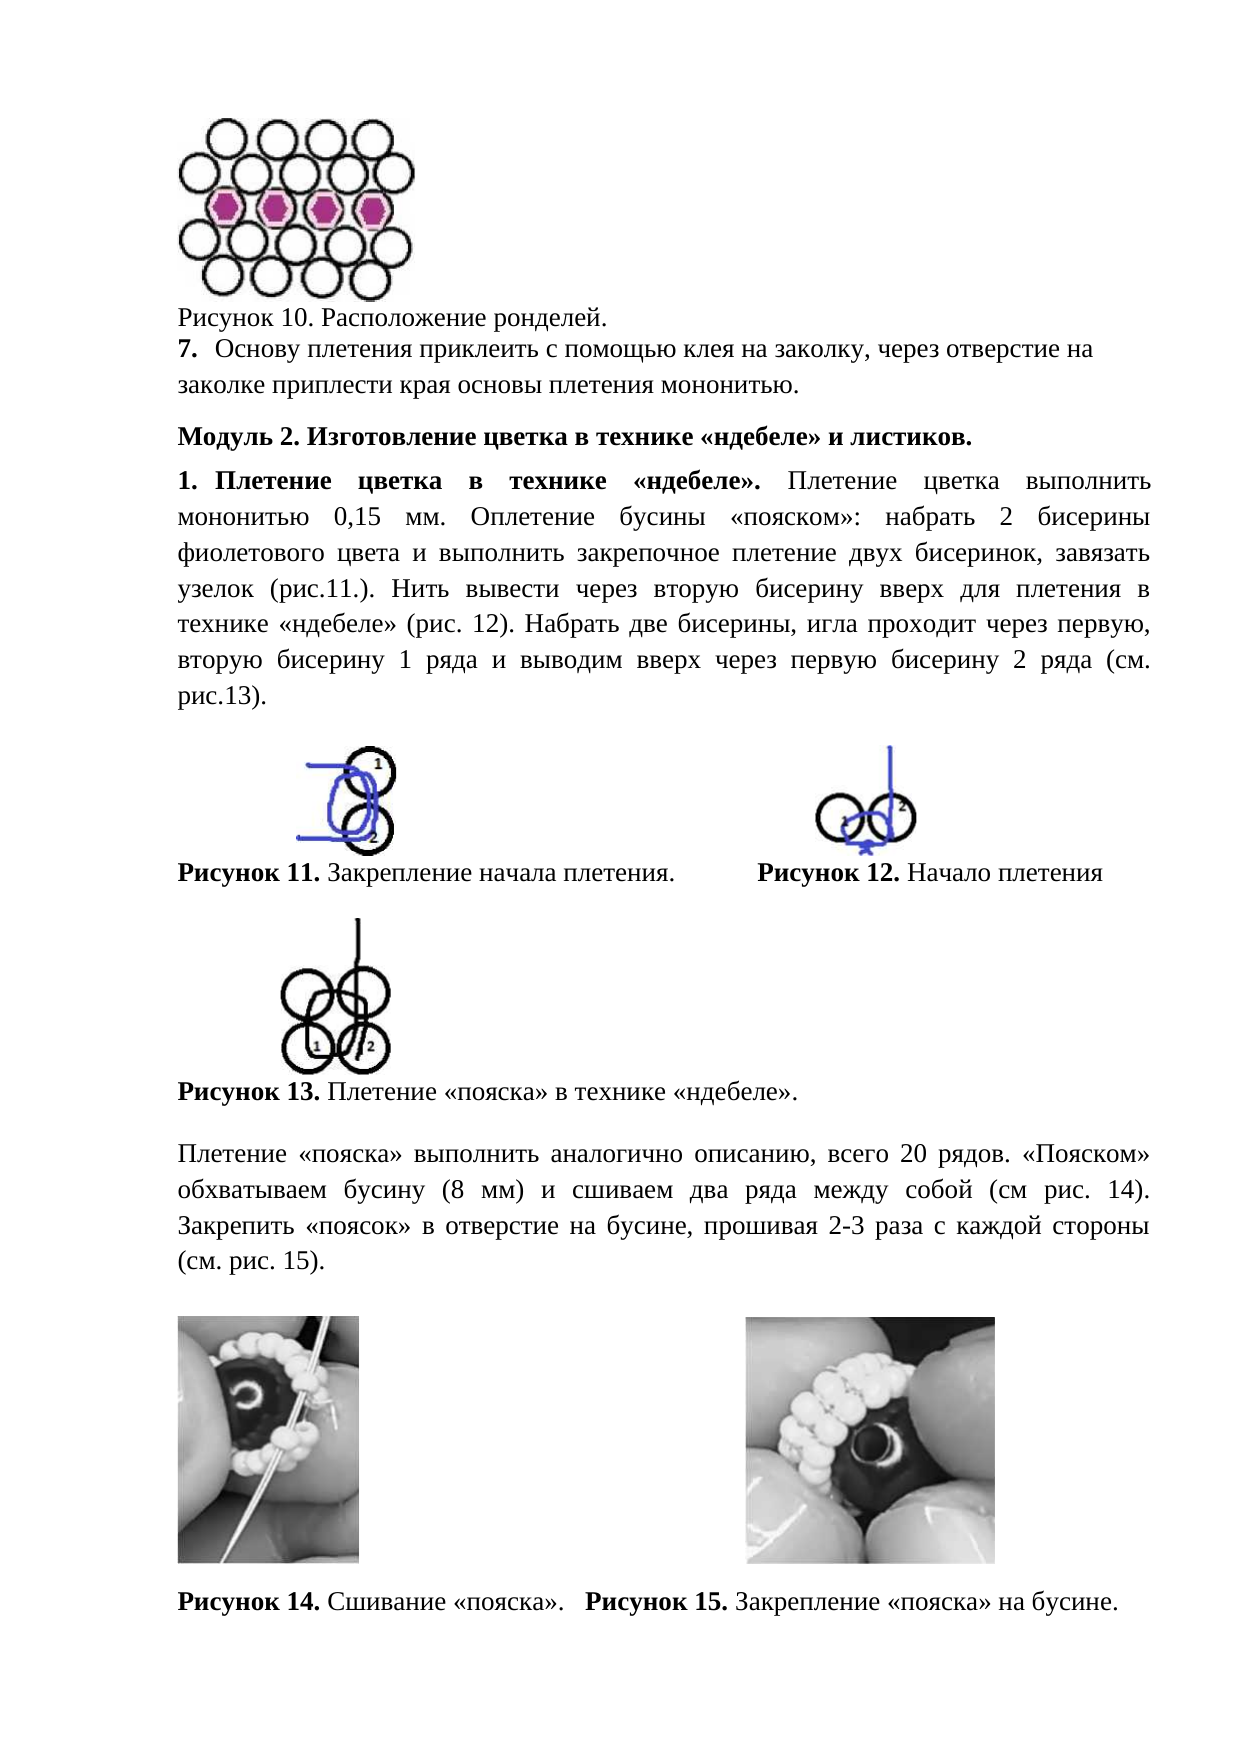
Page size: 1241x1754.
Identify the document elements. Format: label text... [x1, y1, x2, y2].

picture [815, 745, 917, 856]
picture [177, 1316, 360, 1564]
picture [177, 118, 416, 302]
text Рисунок 13. Плетение «пояска» в технике «ндебеле». [177, 1075, 1152, 1106]
text Плетение «пояска» выполнить аналогично описанию, всего 20 рядов. «Пояском» обхватываем бусину (8 мм) и сшиваем два ряда между собой (см рис. 14). Закрепить «поясок» в отверстие на бусине, прошивая 2-3 раза с каждой стороны (см. рис. 15). [177, 1137, 1152, 1276]
text Рисунок 11. Закрепление начала плетения. Рисунок 12. Начало плетения [177, 856, 1152, 887]
text Рисунок 10. Расположение ронделей. [177, 301, 1152, 332]
list Основу плетения приклеить с помощью клея на заколку, через отверстие на заколке приплести края основы плетения мононитью. [177, 332, 1152, 399]
text Рисунок 14. Сшивание «пояска». Рисунок 15. Закрепление «пояска» на бусине. [177, 1585, 1152, 1616]
list Плетение цветка в технике «ндебеле». Плетение цветка выполнить мононитью 0,15 мм. Оплетение бусины «пояском»: набрать 2 бисерины фиолетового цвета и выполнить закрепочное плетение двух бисеринок, завязать узелок (рис.11.). Нить вывести через вторую бисерину вверх для плетения в технике «ндебеле» (рис. 12). Набрать две бисерины, игла проходит через первую, вторую бисерину 1 ряда и выводим вверх через первую бисерину 2 ряда (см. рис.13). [177, 464, 1152, 710]
picture [280, 918, 391, 1075]
text Модуль 2. Изготовление цветка в технике «ндебеле» и листиков. [177, 420, 1152, 452]
picture [296, 746, 397, 856]
picture [745, 1317, 995, 1564]
